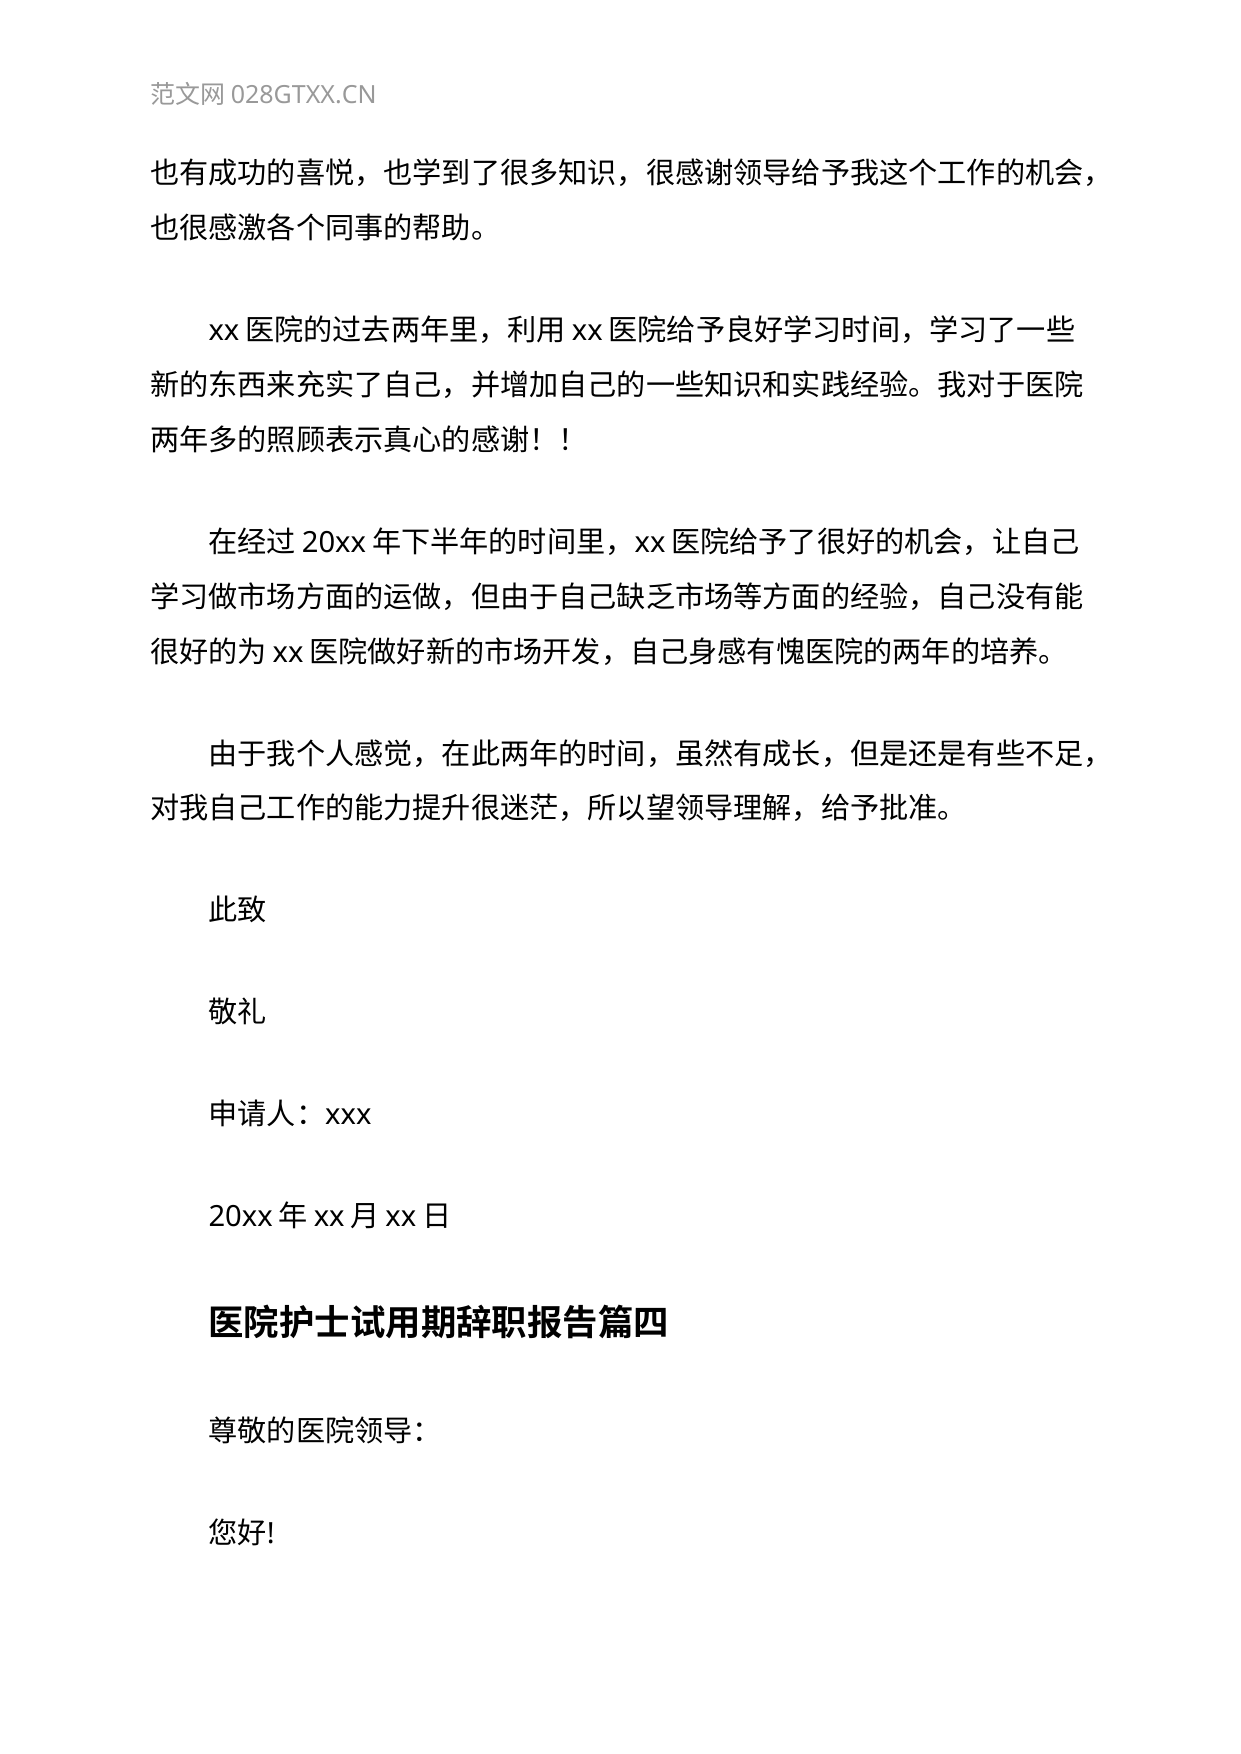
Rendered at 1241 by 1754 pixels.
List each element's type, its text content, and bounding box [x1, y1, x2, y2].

text 由于我个人感觉，在此两年的时间，虽然有成长，但是还是有些不足，对我自己工作的能力提升很迷茫，所以望领导理解，给予批准。 [150, 730, 1090, 827]
text 您好! [150, 1509, 1090, 1552]
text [150, 150, 1090, 247]
text 申请人：xxx [150, 1090, 1090, 1133]
text 敬礼 [150, 989, 1090, 1031]
text 医院护士试用期辞职报告篇四 [150, 1294, 1090, 1346]
text xx医院的过去两年里，利用xx医院给予良好学习时间，学习了一些新的东西来充实了自己，并增加自己的一些知识和实践经验。我对于医院两年多的照顾表示真心的感谢！！ [150, 307, 1090, 459]
text 20xx年xx月xx日 [150, 1192, 1090, 1235]
text 在经过20xx年下半年的时间里，xx医院给予了很好的机会，让自己学习做市场方面的运做，但由于自己缺乏市场等方面的经验，自己没有能很好的为xx医院做好新的市场开发，自己身感有愧医院的两年的培养。 [150, 518, 1090, 671]
text 此致 [150, 887, 1090, 929]
text 尊敬的医院领导： [150, 1408, 1090, 1450]
